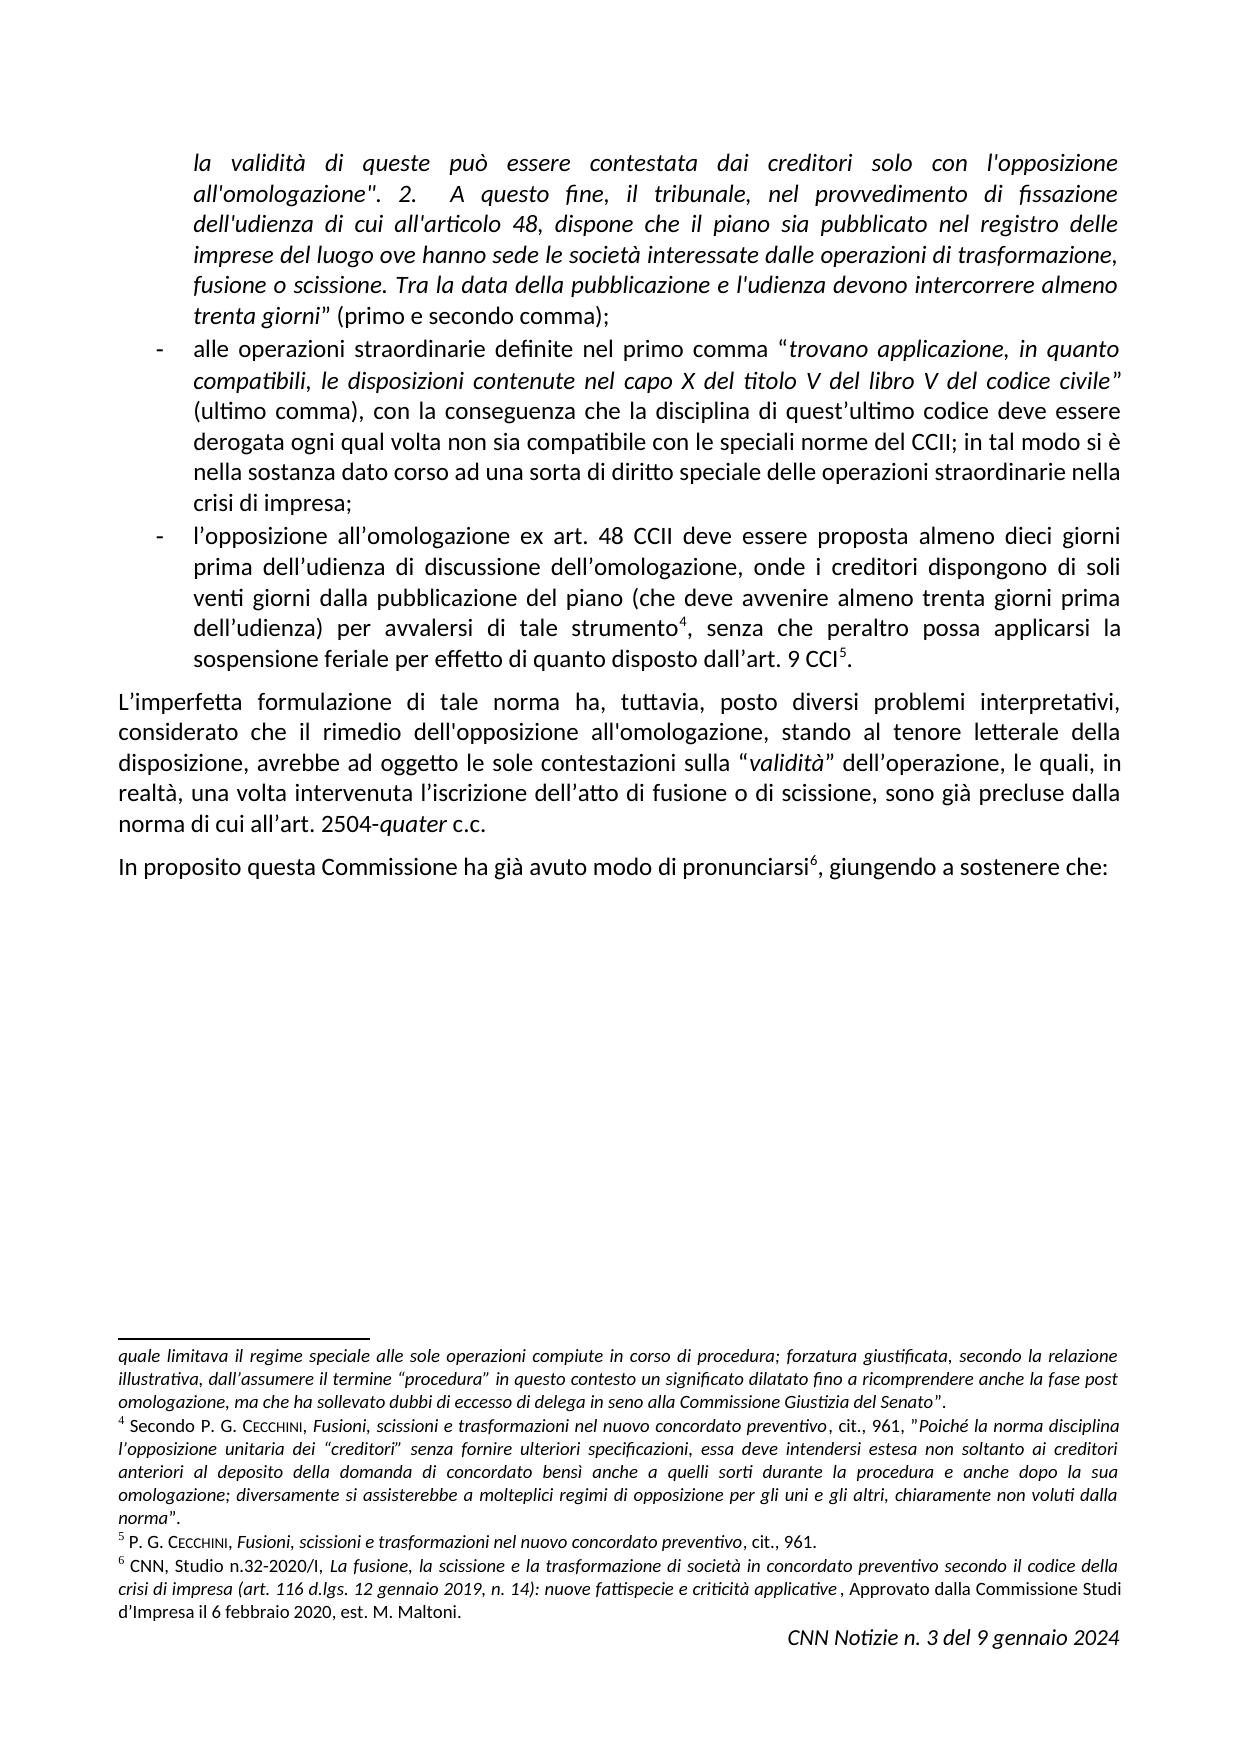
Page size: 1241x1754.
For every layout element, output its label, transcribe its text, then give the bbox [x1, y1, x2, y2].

list alle operazioni straordinarie definite nel primo comma “trovano applicazione, in quanto compatibili, le disposizioni contenute nel capo X del titolo V del libro V del codice civile” (ultimo comma), con la conseguenza che la disciplina di quest’ultimo codice deve essere derogata ogni qual volta non sia compatibile con le speciali norme del CCII; in tal modo si è nella sostanza dato corso ad una sorta di diritto speciale delle operazioni straordinarie nella crisi di impresa; [156, 331, 1122, 517]
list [156, 148, 1122, 331]
list l’opposizione all’omologazione ex art. 48 CCII deve essere proposta almeno dieci giorni prima dell’udienza di discussione dell’omologazione, onde i creditori dispongono di soli venti giorni dalla pubblicazione del piano (che deve avvenire almeno trenta giorni prima dell’udienza) per avvalersi di tale strumento, senza che peraltro possa applicarsi la sospensione feriale per effetto di quanto disposto dall’art. 9 CCI. [156, 517, 1122, 673]
text L’imperfetta formulazione di tale norma ha, tuttavia, posto diversi problemi interpretativi, considerato che il rimedio dell'opposizione all'omologazione, stando al tenore letterale della disposizione, avrebbe ad oggetto le sole contestazioni sulla “validità” dell’operazione, le quali, in realtà, una volta intervenuta l’iscrizione dell’atto di fusione o di scissione, sono già precluse dalla norma di cui all’art. 2504-quater c.c. [118, 686, 1122, 839]
text In proposito questa Commissione ha già avuto modo di pronunciarsi, giungendo a sostenere che: [118, 851, 1122, 882]
